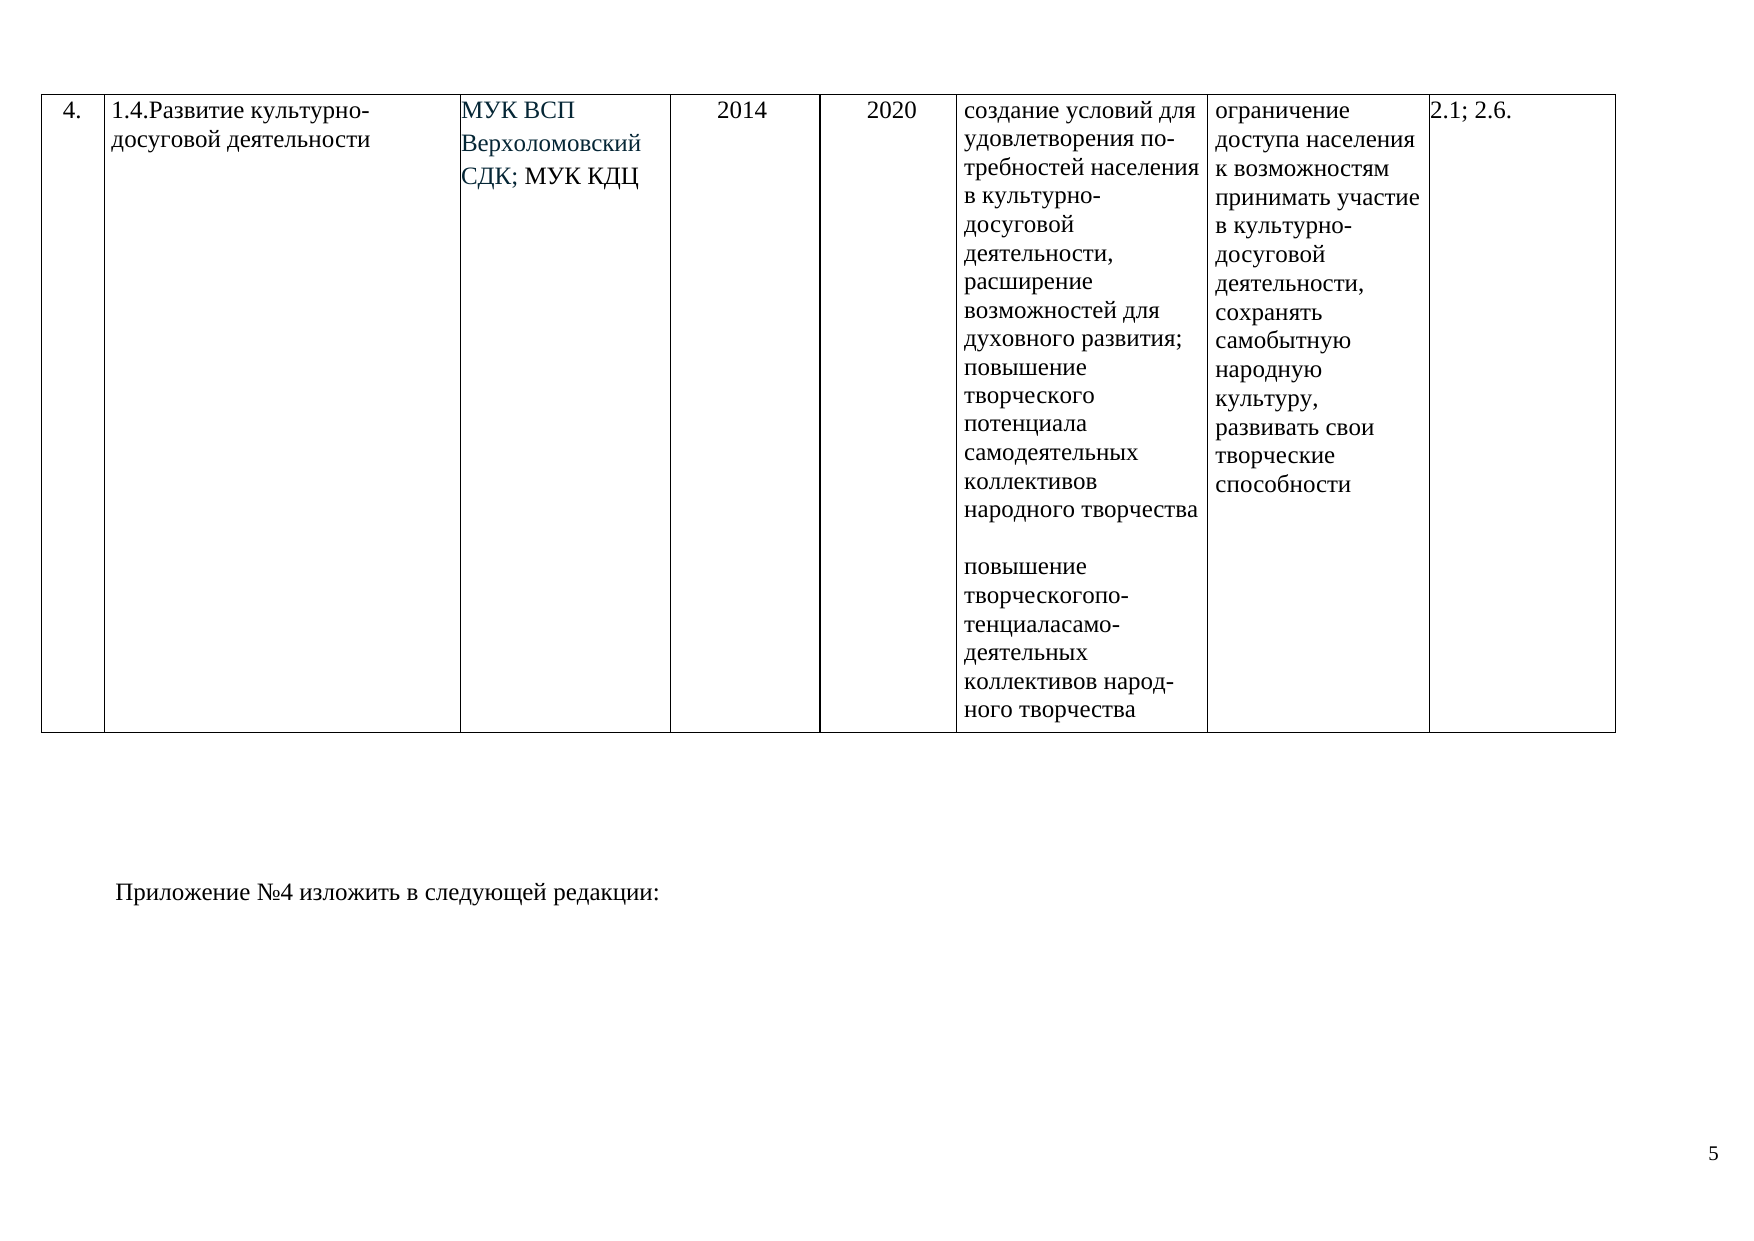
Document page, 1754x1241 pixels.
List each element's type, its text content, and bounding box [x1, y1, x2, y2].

table_cell МУК ВСП Верхоломовский СДК; МУК КДЦ [461, 95, 670, 732]
table_cell 1.4.Развитие культурно-досуговой деятельности [105, 95, 460, 732]
table_cell создание условий для удовлетворения по-требностей населения в культурно-досуговой деятельности, расширение возможностей для духовного развития; повышение творческого потенциала самодеятельных коллективов народного творчества повышение творческогопо-тенциаласамо-деятельных коллективов народ-ного творчества [957, 95, 1207, 732]
table_cell ограничение доступа населения к возможностям принимать участие в культурно-досуговой деятельности, сохранять самобытную народную культуру, развивать свои творческие способности [1208, 95, 1429, 732]
text Приложение №4 изложить в следующей редакции: [41, 877, 1718, 906]
table_cell 2014 [671, 95, 819, 732]
table_cell 2020 [821, 95, 956, 732]
table_cell 2.1; 2.6. [1430, 95, 1615, 732]
table_cell 4. [42, 95, 104, 732]
